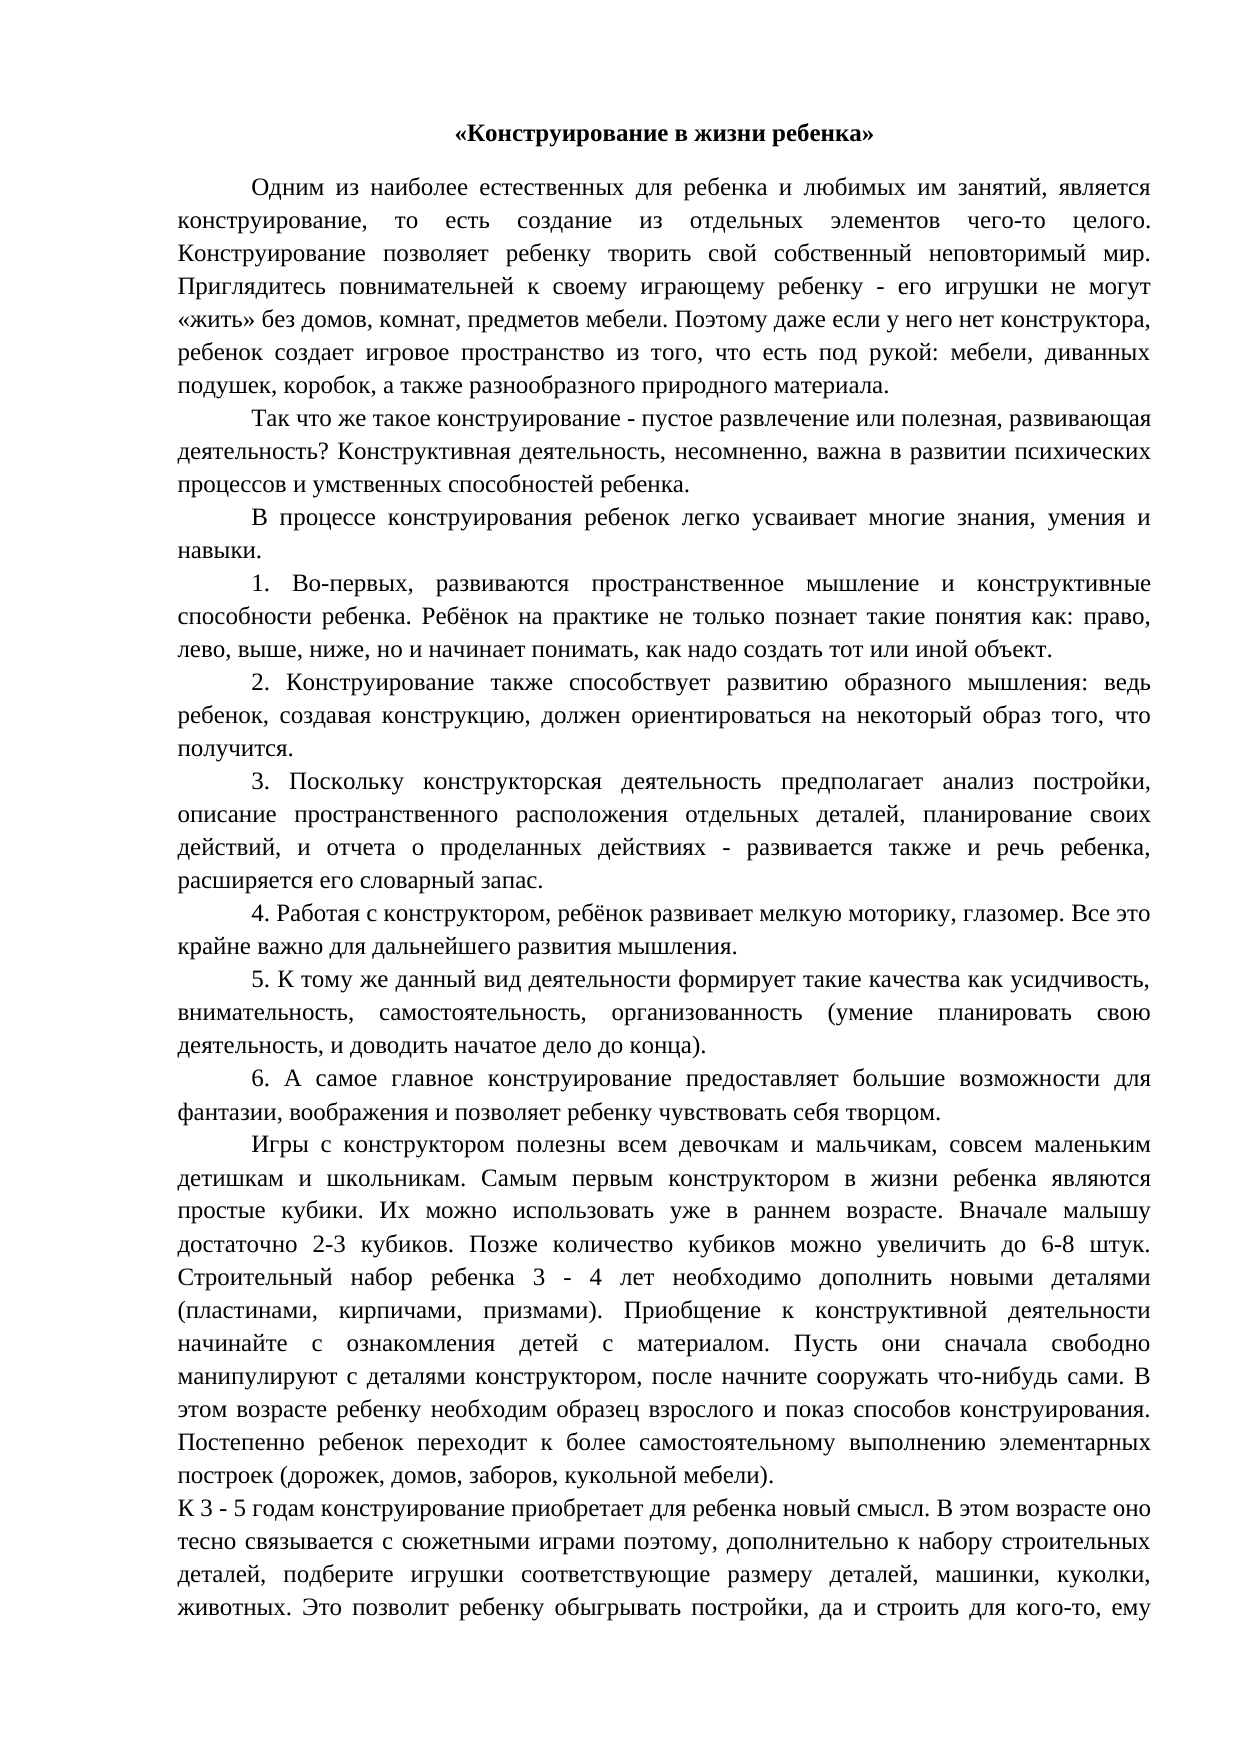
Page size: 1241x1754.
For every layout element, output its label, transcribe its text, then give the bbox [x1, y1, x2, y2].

text 2. Конструирование также способствует развитию образного мышления: ведь ребенок, создавая конструкцию, должен ориентироваться на некоторый образ того, что получится. [177, 667, 1152, 762]
text 3. Поскольку конструкторская деятельность предполагает анализ постройки, описание пространственного расположения отдельных деталей, планирование своих действий, и отчета о проделанных действиях - развивается также и речь ребенка, расширяется его словарный запас. [177, 766, 1152, 894]
text Игры с конструктором полезны всем девочкам и мальчикам, совсем маленьким детишкам и школьникам. Самым первым конструктором в жизни ребенка являются простые кубики. Их можно использовать уже в раннем возрасте. Вначале малышу достаточно 2-3 кубиков. Позже количество кубиков можно увеличить до 6-8 штук. Строительный набор ребенка 3 - 4 лет необходимо дополнить новыми деталями (пластинами, кирпичами, призмами). Приобщение к конструктивной деятельности начинайте с ознакомления детей с материалом. Пусть они сначала свободно манипулируют с деталями конструктором, после начните сооружать что-нибудь сами. В этом возрасте ребенку необходим образец взрослого и показ способов конструирования. Постепенно ребенок переходит к более самостоятельному выполнению элементарных построек (дорожек, домов, заборов, кукольной мебели). [177, 1129, 1152, 1488]
text 1. Во-первых, развиваются пространственное мышление и конструктивные способности ребенка. Ребёнок на практике не только познает такие понятия как: право, лево, выше, ниже, но и начинает понимать, как надо создать тот или иной объект. [177, 568, 1152, 663]
text 6. А самое главное конструирование предоставляет большие возможности для фантазии, воображения и позволяет ребенку чувствовать себя творцом. [177, 1063, 1152, 1125]
text Так что же такое конструирование - пустое развлечение или полезная, развивающая деятельность? Конструктивная деятельность, несомненно, важна в развитии психических процессов и умственных способностей ребенка. [177, 403, 1152, 498]
text 4. Работая с конструктором, ребёнок развивает мелкую моторику, глазомер. Все это крайне важно для дальнейшего развития мышления. [177, 898, 1152, 960]
text Одним из наиболее естественных для ребенка и любимых им занятий, является конструирование, то есть создание из отдельных элементов чего-то целого. Конструирование позволяет ребенку творить свой собственный неповторимый мир. Приглядитесь повнимательней к своему играющему ребенку - его игрушки не могут «жить» без домов, комнат, предметов мебели. Поэтому даже если у него нет конструктора, ребенок создает игровое пространство из того, что есть под рукой: мебели, диванных подушек, коробок, а также разнообразного природного материала. [177, 172, 1152, 399]
text 5. К тому же данный вид деятельности формирует такие качества как усидчивость, внимательность, самостоятельность, организованность (умение планировать свою деятельность, и доводить начатое дело до конца). [177, 964, 1152, 1059]
text «Конструирование в жизни ребенка» [177, 118, 1152, 147]
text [177, 1493, 1152, 1621]
text В процессе конструирования ребенок легко усваивает многие знания, умения и навыки. [177, 502, 1152, 564]
